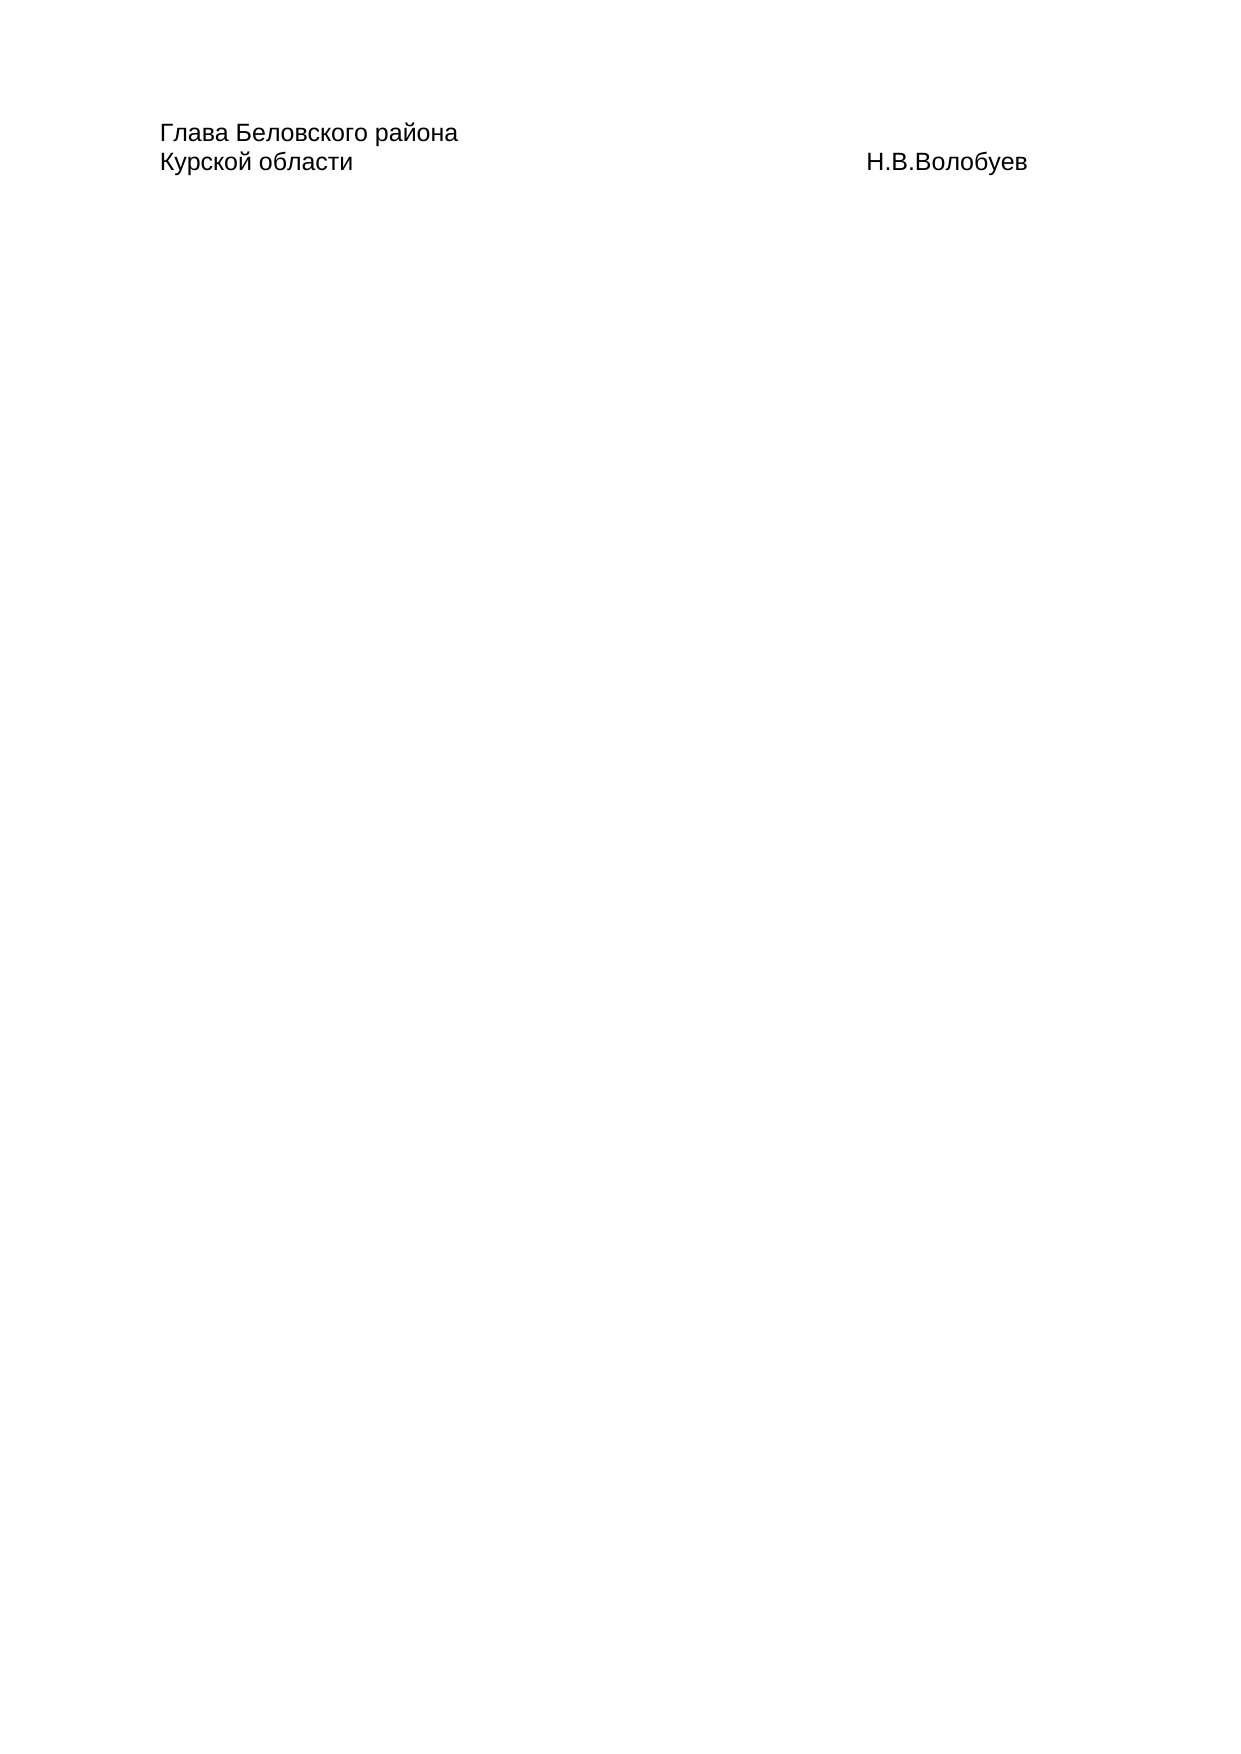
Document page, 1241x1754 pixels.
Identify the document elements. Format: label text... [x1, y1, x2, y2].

text Курской области Н.В.Волобуев [159, 147, 1110, 176]
text Глава Беловского района [159, 118, 1110, 147]
